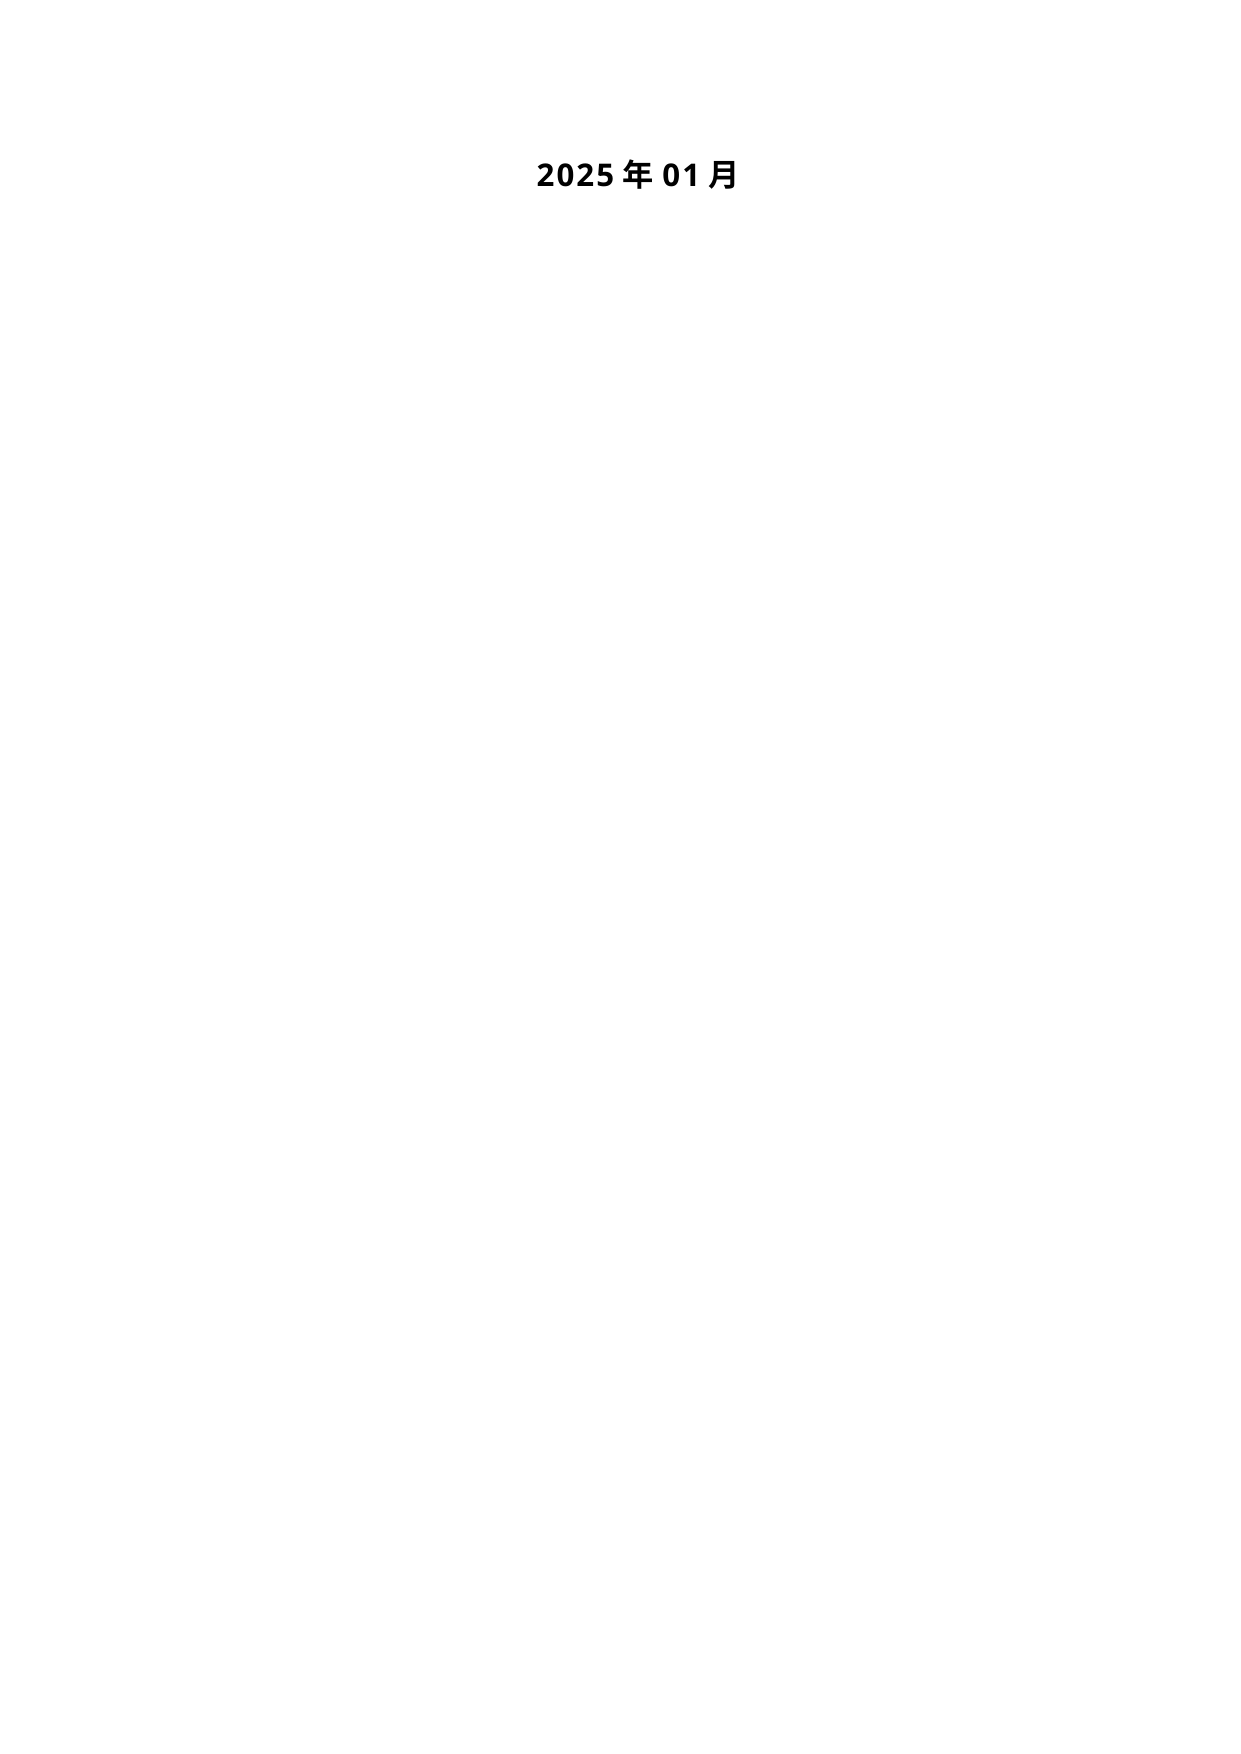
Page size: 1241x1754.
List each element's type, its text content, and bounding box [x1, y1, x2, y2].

text 2025年01月 [112, 150, 1128, 195]
